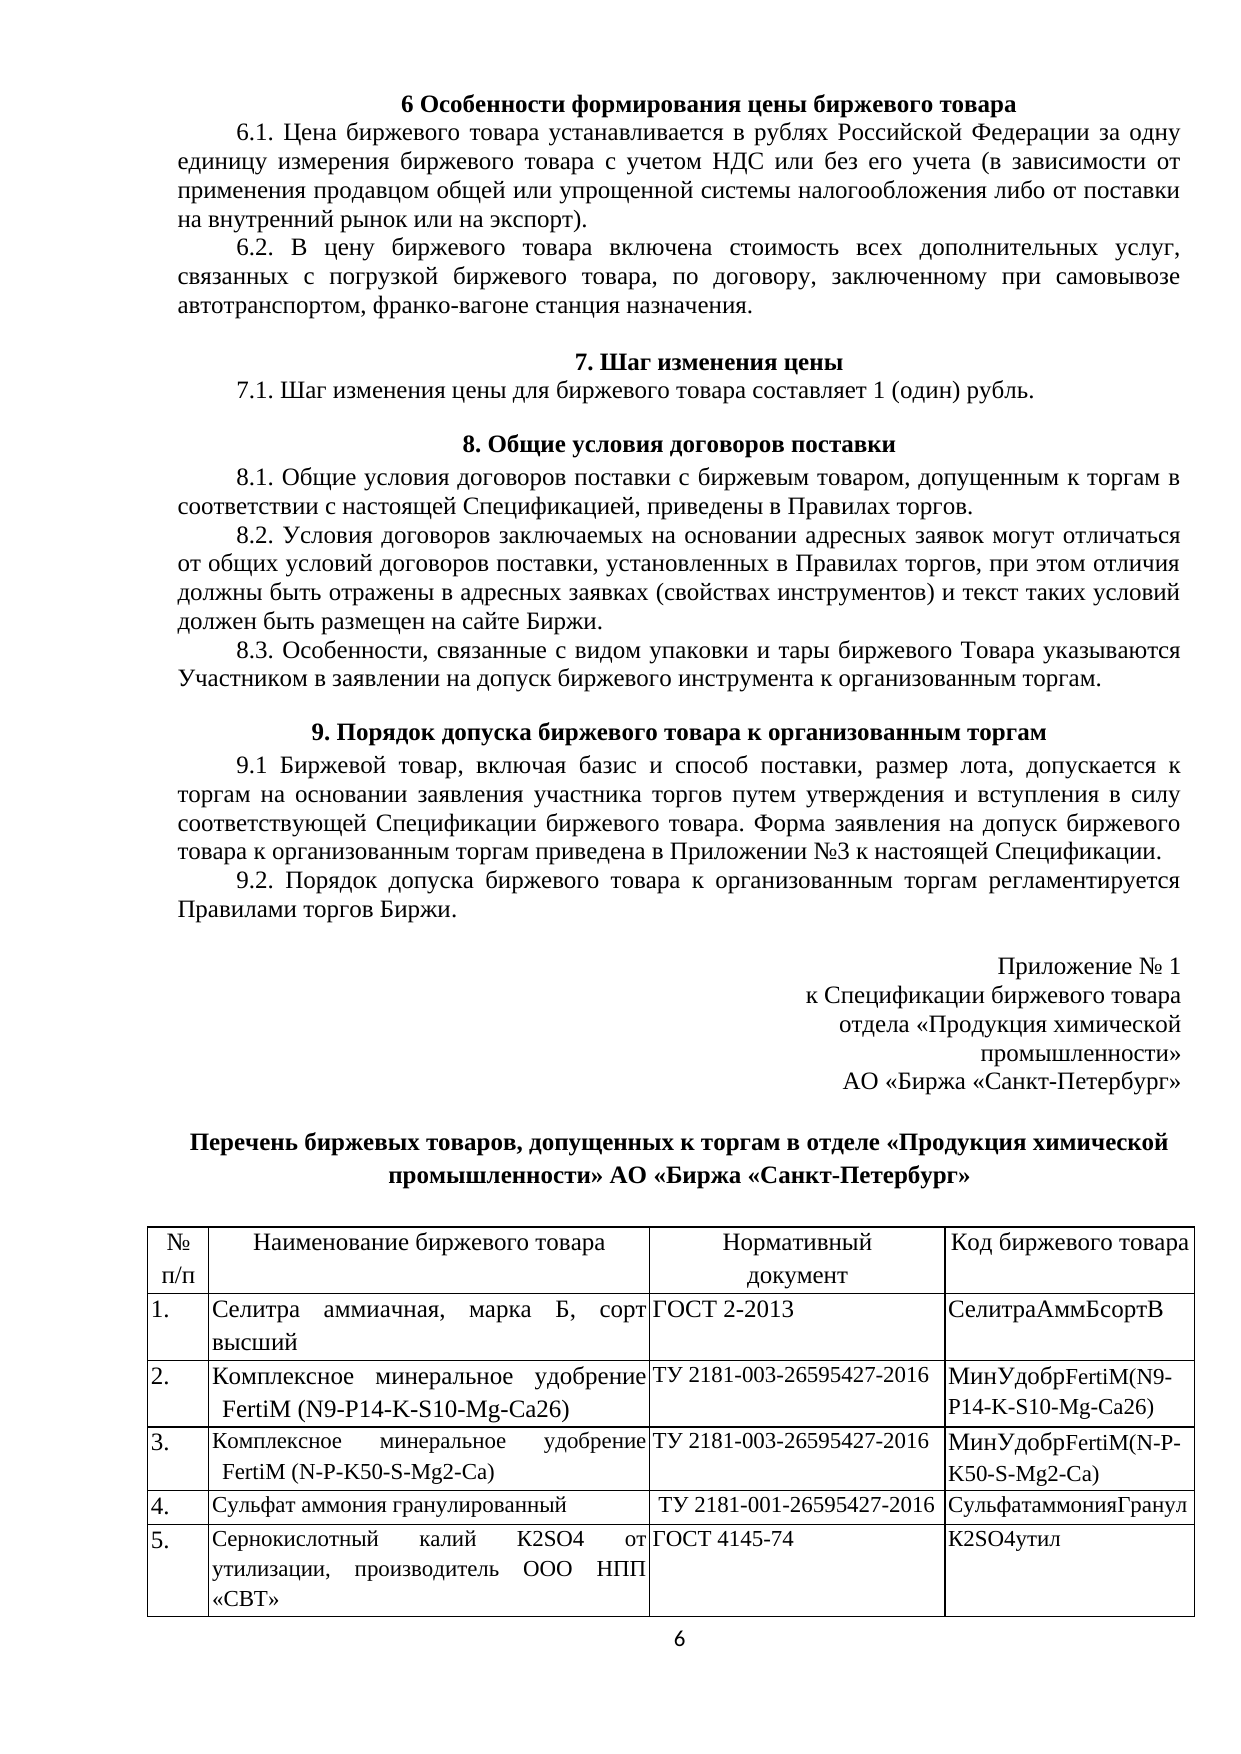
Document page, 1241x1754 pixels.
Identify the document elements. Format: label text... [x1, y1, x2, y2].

table_cell МинУдобрFertiM(N9-P14-K-S10-Mg-Ca26) [946, 1361, 1194, 1426]
text 9.2. Порядок допуска биржевого товара к организованным торгам регламентируется Правилами торгов Биржи. [177, 865, 1181, 923]
table_cell 2. [148, 1361, 208, 1426]
table_cell Комплексное минеральное удобрение FertiM (N-P-K50-S-Mg2-Ca) [209, 1428, 649, 1490]
table_header № п/п [148, 1228, 208, 1293]
subtitle 8. Общие условия договоров поставки [177, 429, 1181, 458]
table_cell 4. [148, 1491, 208, 1524]
table_cell Комплексное минеральное удобрение FertiM (N9-P14-K-S10-Mg-Ca26) [209, 1361, 649, 1426]
table_cell Сульфат аммония гранулированный [209, 1491, 649, 1524]
subtitle 9. Порядок допуска биржевого товара к организованным торгам [177, 717, 1181, 746]
table_cell К2SO4утил [946, 1525, 1194, 1616]
table_cell 3. [148, 1428, 208, 1490]
text 9.1 Биржевой товар, включая базис и способ поставки, размер лота, допускается к торгам на основании заявления участника торгов путем утверждения и вступления в силу соответствующей Спецификации биржевого товара. Форма заявления на допуск биржевого товара к организованным торгам приведена в Приложении №3 к настоящей Спецификации. [177, 750, 1181, 865]
text 8.2. Условия договоров заключаемых на основании адресных заявок могут отличаться от общих условий договоров поставки, установленных в Правилах торгов, при этом отличия должны быть отражены в адресных заявках (свойствах инструментов) и текст таких условий должен быть размещен на сайте Биржи. [177, 520, 1181, 635]
table_cell ГОСТ 2-2013 [650, 1294, 944, 1360]
table_header Нормативный документ [650, 1228, 944, 1293]
text 7.1. Шаг изменения цены для биржевого товара составляет 1 (один) рубль. [177, 375, 1181, 404]
text отдела «Продукция химической [177, 1009, 1181, 1038]
table_cell ГОСТ 4145-74 [650, 1525, 944, 1616]
table_cell СелитраАммБсортВ [946, 1294, 1194, 1360]
table_header Наименование биржевого товара [209, 1228, 649, 1293]
table_cell 1. [148, 1294, 208, 1360]
text АО «Биржа «Санкт-Петербург» [177, 1066, 1181, 1095]
text 6 Особенности формирования цены биржевого товара [177, 89, 1181, 117]
table_cell 5. [148, 1525, 208, 1616]
table_cell Сернокислотный калий К2SO4 от утилизации, производитель ООО НПП «СВТ» [209, 1525, 649, 1616]
table_header Код биржевого товара [946, 1228, 1194, 1293]
table_cell МинУдобрFertiM(N-P-K50-S-Mg2-Ca) [946, 1428, 1194, 1490]
table_cell ТУ 2181-003-26595427-2016 [650, 1428, 944, 1490]
text 7. Шаг изменения цены [177, 347, 1181, 375]
text 6.1. Цена биржевого товара устанавливается в рублях Российской Федерации за одну единицу измерения биржевого товара с учетом НДС или без его учета (в зависимости от применения продавцом общей или упрощенной системы налогообложения либо от поставки на внутренний рынок или на экспорт). [177, 117, 1181, 232]
table_cell СульфатаммонияГранул [946, 1491, 1194, 1524]
text 8.3. Особенности, связанные с видом упаковки и тары биржевого Товара указываются Участником в заявлении на допуск биржевого инструмента к организованным торгам. [177, 635, 1181, 692]
text к Спецификации биржевого товара [177, 980, 1181, 1009]
text промышленности» [177, 1038, 1181, 1066]
text Перечень биржевых товаров, допущенных к торгам в отделе «Продукция химической промышленности» АО «Биржа «Санкт-Петербург» [177, 1127, 1181, 1189]
text 8.1. Общие условия договоров поставки с биржевым товаром, допущенным к торгам в соответствии с настоящей Спецификацией, приведены в Правилах торгов. [177, 462, 1181, 520]
table_cell Селитра аммиачная, марка Б, сорт высший [209, 1294, 649, 1360]
text 6.2. В цену биржевого товара включена стоимость всех дополнительных услуг, связанных с погрузкой биржевого товара, по договору, заключенному при самовывозе автотранспортом, франко-вагоне станция назначения. [177, 232, 1181, 319]
table_cell ТУ 2181-001-26595427-2016 [650, 1491, 944, 1524]
table_cell ТУ 2181-003-26595427-2016 [650, 1361, 944, 1426]
text Приложение № 1 [177, 951, 1181, 980]
